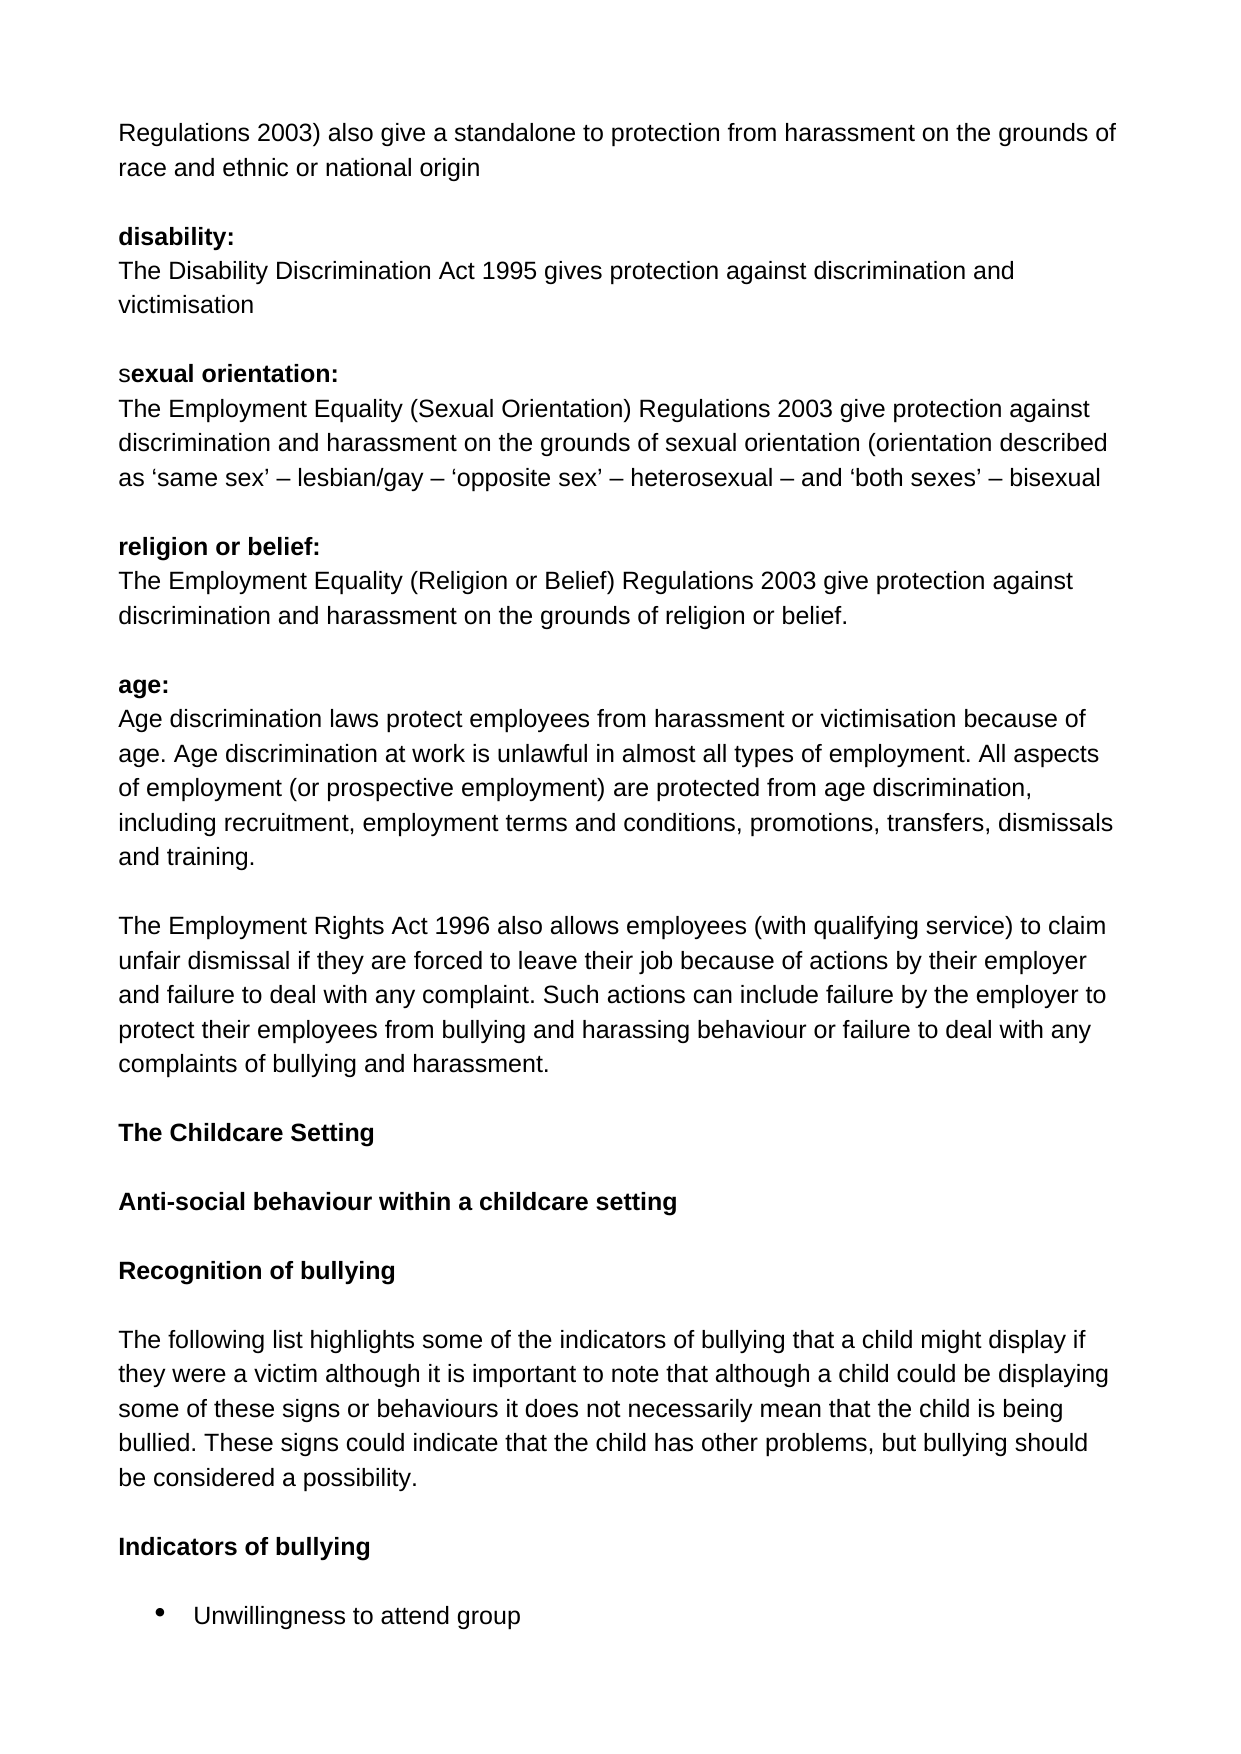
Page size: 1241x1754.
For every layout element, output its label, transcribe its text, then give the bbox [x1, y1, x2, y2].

text The Employment Rights Act 1996 also allows employees (with qualifying service) to claim unfair dismissal if they are forced to leave their job because of actions by their employer and failure to deal with any complaint. Such actions can include failure by the employer to protect their employees from bullying and harassing behaviour or failure to deal with any complaints of bullying and harassment. [118, 911, 1122, 1078]
text The Employment Equality (Sexual Orientation) Regulations 2003 give protection against discrimination and harassment on the grounds of sexual orientation (orientation described as ‘same sex’ – lesbian/gay – ‘opposite sex’ – heterosexual – and ‘both sexes’ – bisexual [118, 394, 1122, 492]
list Unwillingness to attend group [156, 1601, 1122, 1629]
text sexual orientation: [118, 359, 1122, 388]
text religion or belief: [118, 532, 1122, 561]
text The following list highlights some of the indicators of bullying that a child might display if they were a victim although it is important to note that although a child could be displaying some of these signs or behaviours it does not necessarily mean that the child is being bullied. These signs could indicate that the child has other problems, but bullying should be considered a possibility. [118, 1325, 1122, 1492]
text disability: [118, 222, 1122, 250]
text The Employment Equality (Religion or Belief) Regulations 2003 give protection against discrimination and harassment on the grounds of religion or belief. [118, 566, 1122, 629]
text The Childcare Setting [118, 1118, 1122, 1147]
text Anti-social behaviour within a childcare setting [118, 1187, 1122, 1216]
text The Disability Discrimination Act 1995 gives protection against discrimination and victimisation [118, 256, 1122, 319]
text Age discrimination laws protect employees from harassment or victimisation because of age. Age discrimination at work is unlawful in almost all types of employment. All aspects of employment (or prospective employment) are protected from age discrimination, including recruitment, employment terms and conditions, promotions, transfers, dismissals and training. [118, 704, 1122, 871]
text Recognition of bullying [118, 1256, 1122, 1285]
text age: [118, 670, 1122, 698]
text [118, 118, 1122, 181]
text Indicators of bullying [118, 1532, 1122, 1561]
